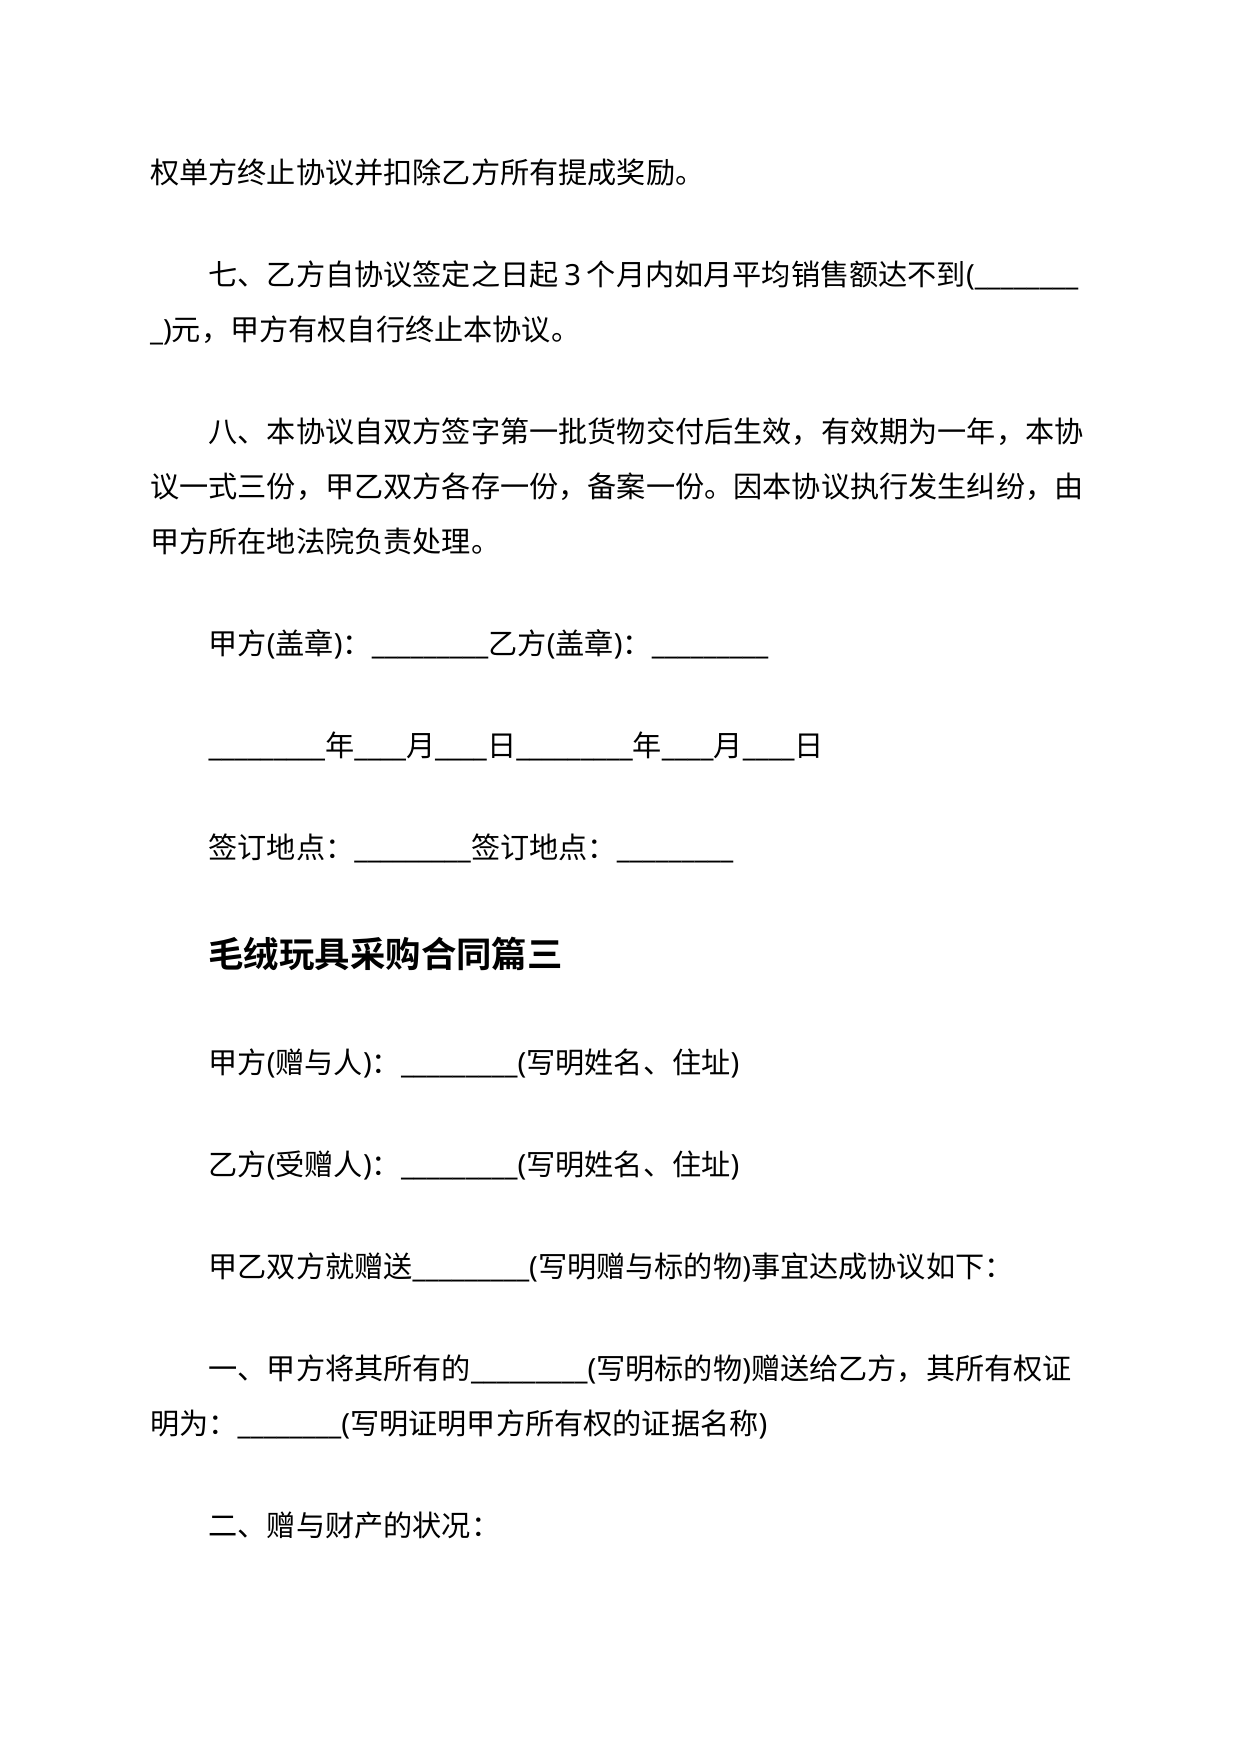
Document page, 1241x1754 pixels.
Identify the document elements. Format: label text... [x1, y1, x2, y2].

text 七、乙方自协议签定之日起3个月内如月平均销售额达不到(_________)元，甲方有权自行终止本协议。 [150, 252, 1090, 349]
text 一、甲方将其所有的_________(写明标的物)赠送给乙方，其所有权证明为：________(写明证明甲方所有权的证据名称) [150, 1346, 1090, 1443]
text 甲方(盖章)：_________乙方(盖章)：_________ [150, 620, 1090, 663]
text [150, 150, 1090, 192]
text 八、本协议自双方签字第一批货物交付后生效，有效期为一年，本协议一式三份，甲乙双方各存一份，备案一份。因本协议执行发生纠纷，由甲方所在地法院负责处理。 [150, 409, 1090, 561]
text 甲乙双方就赠送_________(写明赠与标的物)事宜达成协议如下： [150, 1244, 1090, 1286]
text 甲方(赠与人)：_________(写明姓名、住址) [150, 1040, 1090, 1082]
text 签订地点：_________签订地点：_________ [150, 824, 1090, 867]
text 毛绒玩具采购合同篇三 [150, 926, 1090, 977]
text 乙方(受赠人)：_________(写明姓名、住址) [150, 1142, 1090, 1184]
text _________年____月____日_________年____月____日 [150, 722, 1090, 765]
text 二、赠与财产的状况： [150, 1503, 1090, 1545]
